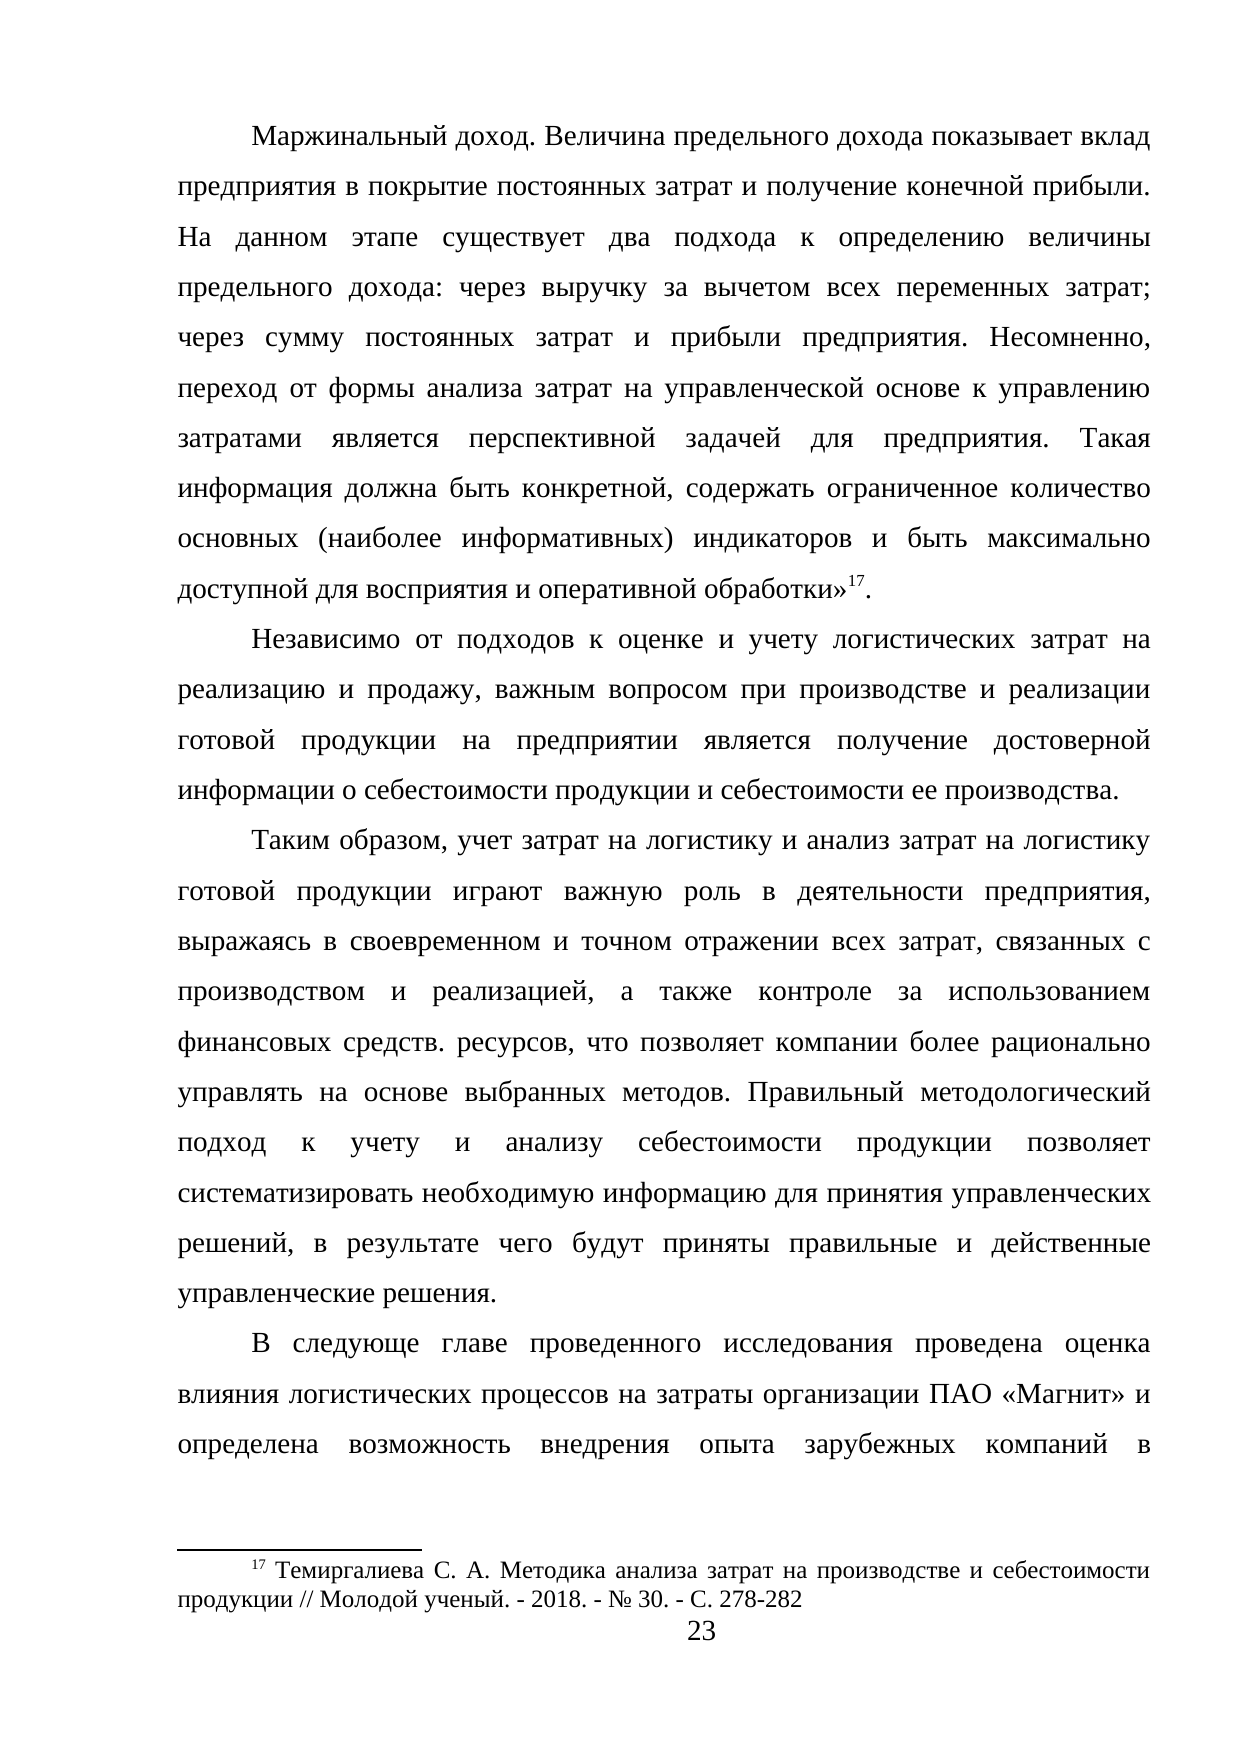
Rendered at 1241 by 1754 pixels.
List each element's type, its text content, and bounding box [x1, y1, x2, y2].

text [177, 1326, 1152, 1460]
text Таким образом, учет затрат на логистику и анализ затрат на логистику готовой продукции играют важную роль в деятельности предприятия, выражаясь в своевременном и точном отражении всех затрат, связанных с производством и реализацией, а также контроле за использованием финансовых средств. ресурсов, что позволяет компании более рационально управлять на основе выбранных методов. Правильный методологический подход к учету и анализу себестоимости продукции позволяет систематизировать необходимую информацию для принятия управленческих решений, в результате чего будут приняты правильные и действенные управленческие решения. [177, 822, 1152, 1309]
text Маржинальный доход. Величина предельного дохода показывает вклад предприятия в покрытие постоянных затрат и получение конечной прибыли. На данном этапе существует два подхода к определению величины предельного дохода: через выручку за вычетом всех переменных затрат; через сумму постоянных затрат и прибыли предприятия. Несомненно, переход от формы анализа затрат на управленческой основе к управлению затратами является перспективной задачей для предприятия. Такая информация должна быть конкретной, содержать ограниченное количество основных (наиболее информативных) индикаторов и быть максимально доступной для восприятия и оперативной обработки». [177, 118, 1152, 604]
text Независимо от подходов к оценке и учету логистических затрат на реализацию и продажу, важным вопросом при производстве и реализации готовой продукции на предприятии является получение достоверной информации о себестоимости продукции и себестоимости ее производства. [177, 621, 1152, 806]
